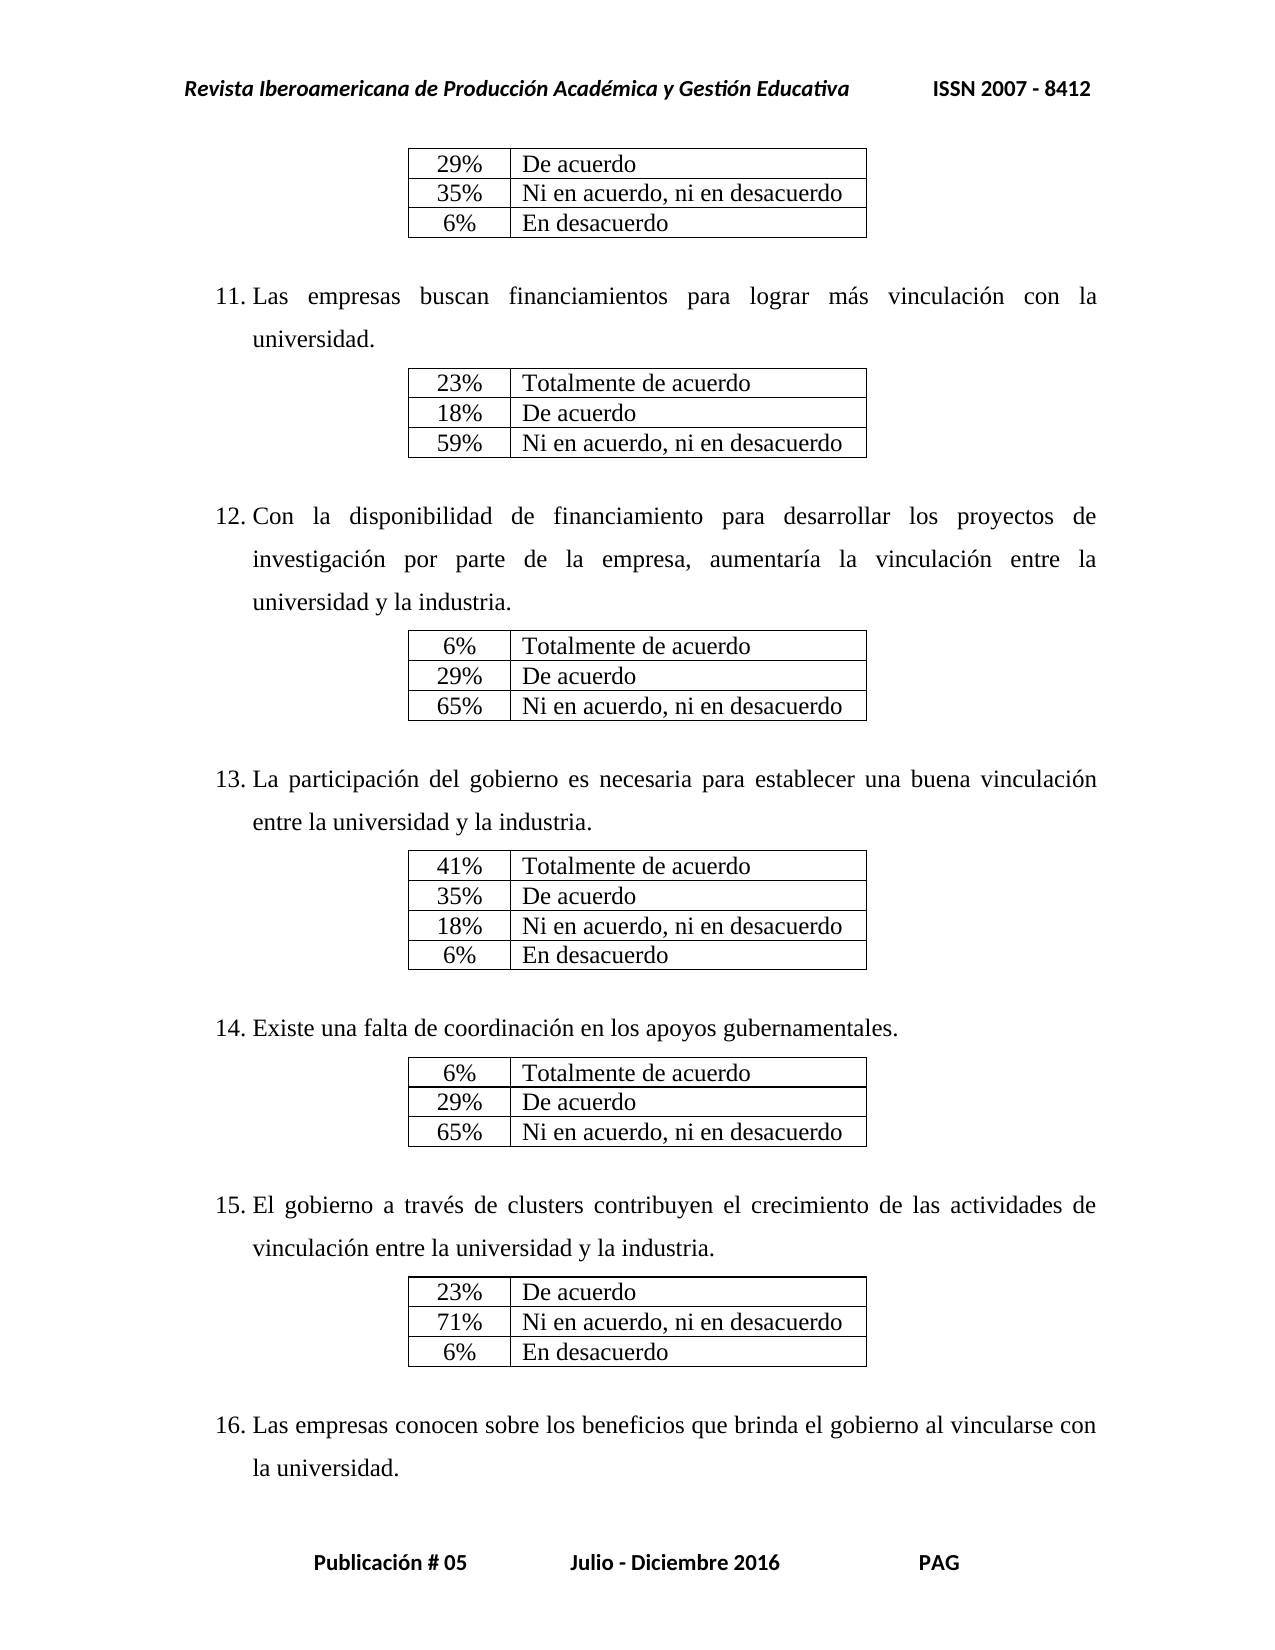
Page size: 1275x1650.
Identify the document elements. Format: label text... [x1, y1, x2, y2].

table_cell 59% [409, 428, 510, 457]
table_cell 65% [409, 691, 510, 720]
table_cell 29% [409, 1088, 510, 1116]
table_header 23% [409, 369, 510, 397]
table_header Totalmente de acuerdo [511, 851, 866, 880]
table_cell 29% [409, 661, 510, 690]
table_cell De acuerdo [511, 149, 866, 177]
table_cell 65% [409, 1117, 510, 1146]
table_header Totalmente de acuerdo [511, 631, 866, 660]
table_cell 71% [409, 1307, 510, 1336]
table_cell 6% [409, 941, 510, 969]
table_cell 6% [409, 1337, 510, 1366]
list Con la disponibilidad de financiamiento para desarrollar los proyectos de investigación por parte de la empresa, aumentaría la vinculación entre la universidad y la industria. [215, 501, 1098, 616]
table_header Totalmente de acuerdo [511, 1058, 866, 1086]
table_header De acuerdo [511, 1278, 866, 1306]
list La participación del gobierno es necesaria para establecer una buena vinculación entre la universidad y la industria. [215, 764, 1098, 836]
table_cell 29% [409, 149, 510, 177]
table_cell Ni en acuerdo, ni en desacuerdo [511, 1117, 866, 1146]
table_cell De acuerdo [511, 661, 866, 690]
list Existe una falta de coordinación en los apoyos gubernamentales. [215, 1013, 1098, 1042]
table_cell 18% [409, 398, 510, 427]
table_cell Ni en acuerdo, ni en desacuerdo [511, 179, 866, 207]
table_cell Ni en acuerdo, ni en desacuerdo [511, 691, 866, 720]
table_header 23% [409, 1278, 510, 1306]
table_header 6% [409, 631, 510, 660]
table_cell En desacuerdo [511, 941, 866, 969]
table_cell 35% [409, 179, 510, 207]
table_cell De acuerdo [511, 881, 866, 910]
table_cell De acuerdo [511, 1088, 866, 1116]
table_cell De acuerdo [511, 398, 866, 427]
table_cell 18% [409, 911, 510, 939]
list El gobierno a través de clusters contribuyen el crecimiento de las actividades de vinculación entre la universidad y la industria. [215, 1190, 1098, 1262]
table_cell 35% [409, 881, 510, 910]
list Las empresas buscan financiamientos para lograr más vinculación con la universidad. [215, 281, 1098, 353]
table_cell 6% [409, 208, 510, 237]
list Las empresas conocen sobre los beneficios que brinda el gobierno al vincularse con la universidad. [215, 1410, 1098, 1482]
table_header 6% [409, 1058, 510, 1086]
table_cell En desacuerdo [511, 208, 866, 237]
table_cell Ni en acuerdo, ni en desacuerdo [511, 1307, 866, 1336]
table_cell Ni en acuerdo, ni en desacuerdo [511, 428, 866, 457]
table_header 41% [409, 851, 510, 880]
table_cell En desacuerdo [511, 1337, 866, 1366]
table_cell Ni en acuerdo, ni en desacuerdo [511, 911, 866, 939]
table_header Totalmente de acuerdo [511, 369, 866, 397]
